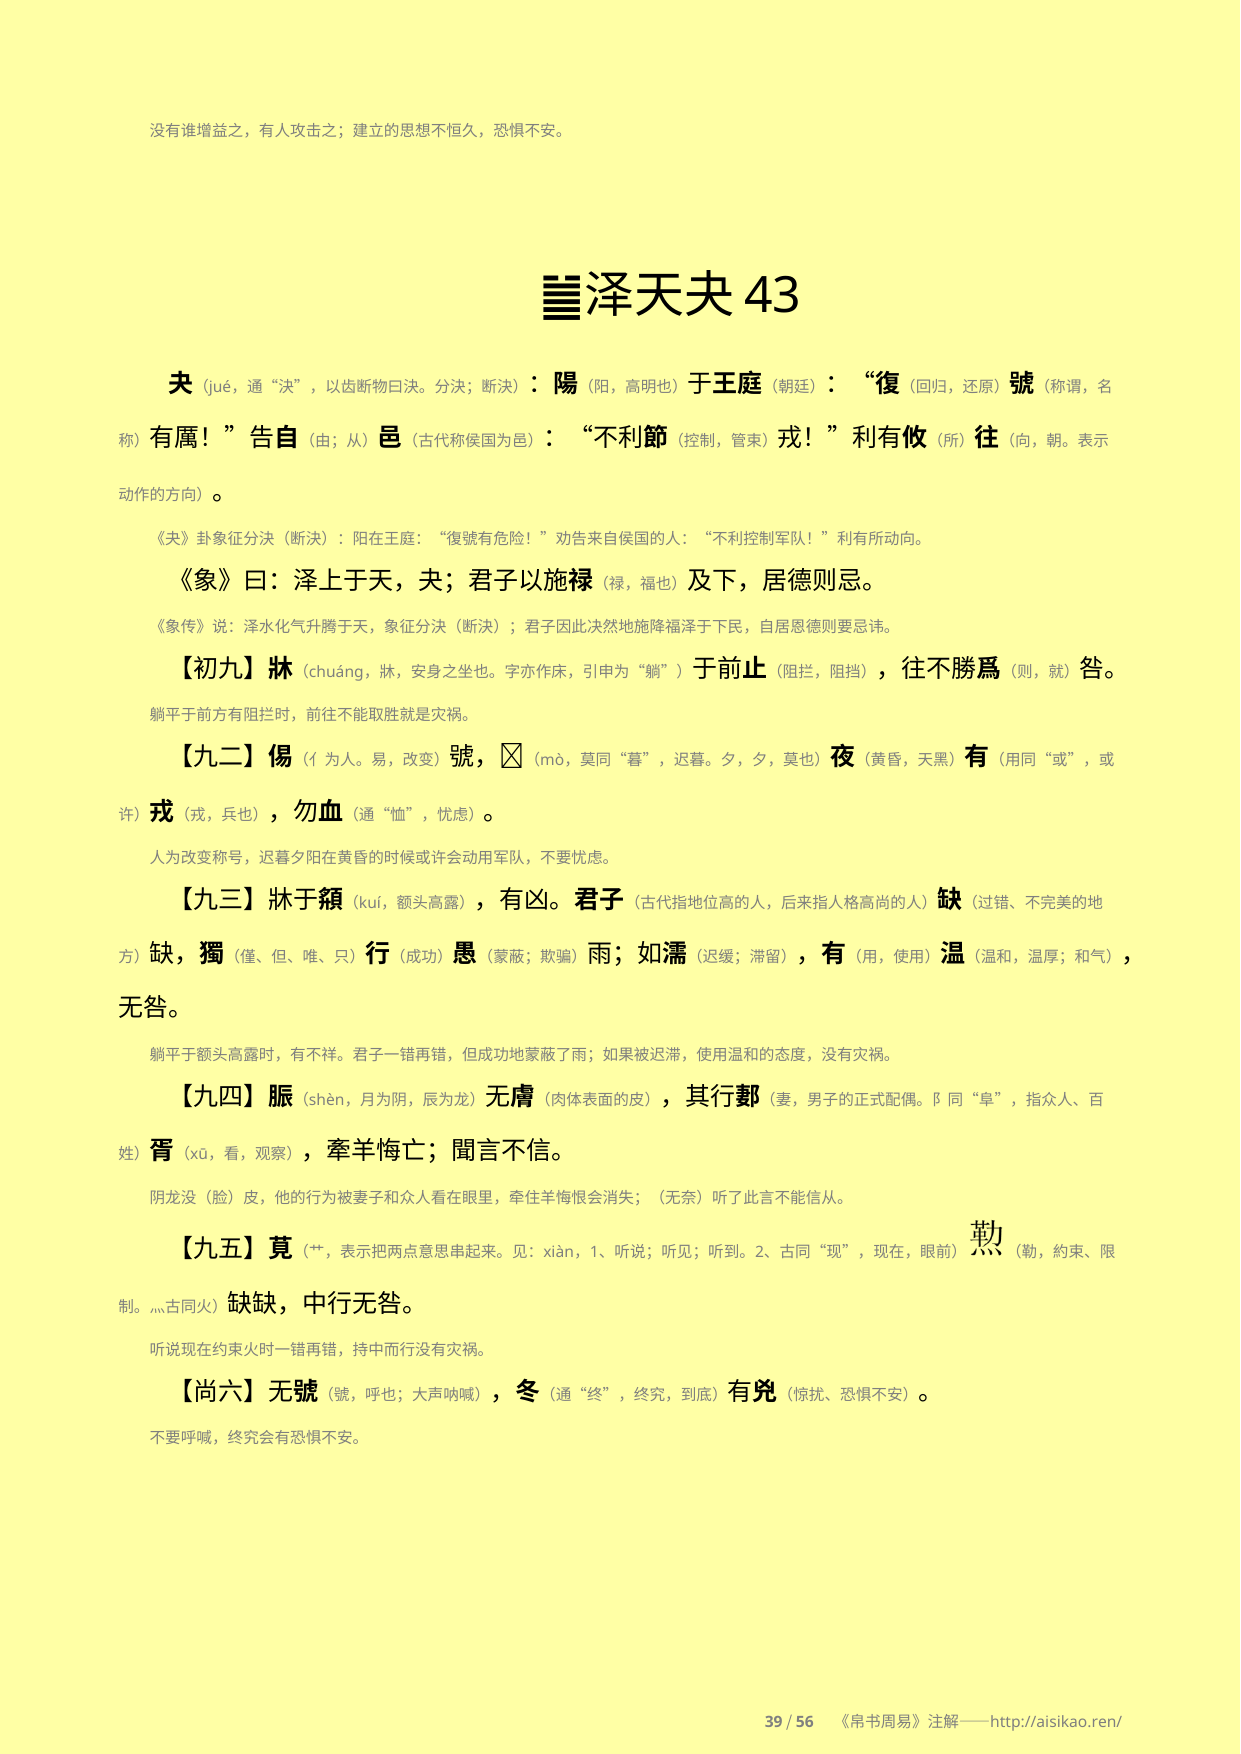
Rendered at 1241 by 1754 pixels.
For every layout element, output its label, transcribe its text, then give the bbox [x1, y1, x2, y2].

text 【九四】脤（shèn，月为阴，辰为龙）无膚（肉体表面的皮），其行郪（妻，男子的正式配偶。阝同“阜”，指众人、百姓）胥（xū，看，观察），牽羊悔亡；聞言不信。 [118, 1076, 1122, 1167]
subtitle ䷪泽天夬43 [118, 254, 1122, 327]
text 【九三】牀于頯（kuí，额头高露），有凶。君子（古代指地位高的人，后来指人格高尚的人）缺（过错、不完美的地方）缺，獨（僅、但、唯、只）行（成功）愚（蒙蔽；欺骗）雨；如濡（迟缓；滞留），有（用，使用）温（温和，温厚；和气），无咎。 [118, 879, 1122, 1024]
text 躺平于额头高露时，有不祥。君子一错再错，但成功地蒙蔽了雨；如果被迟滞，使用温和的态度，没有灾祸。 [118, 1042, 1122, 1065]
text 【尚六】无號（號，呼也；大声呐喊），冬（通“终”，终究，到底）有兇（惊扰、恐惧不安）。 [118, 1371, 1122, 1408]
text 阴龙没（脸）皮，他的行为被妻子和众人看在眼里，牵住羊悔恨会消失；（无奈）听了此言不能信从。 [118, 1185, 1122, 1207]
text 《夬》卦象征分決（断決）：阳在王庭：“復號有危险！”劝告来自侯国的人：“不利控制军队！”利有所动向。 [118, 526, 1122, 549]
text 夬（jué，通“決”，以齿断物曰決。分決；断決）：陽（阳，高明也）于王庭（朝廷）：“復（回归，还原）號（称谓，名称）有厲！”告自（由；从）邑（古代称侯国为邑）：“不利節（控制，管束）戎！”利有攸（所）往（向，朝。表示动作的方向）。 [118, 363, 1122, 508]
text 【初九】牀（chuáng，牀，安身之坐也。字亦作床，引申为“躺”）于前止（阻拦，阻挡），往不勝爲（则，就）咎。 [118, 648, 1122, 684]
text 不要呼喊，终究会有恐惧不安。 [118, 1426, 1122, 1448]
text 躺平于前方有阻拦时，前往不能取胜就是灾祸。 [118, 703, 1122, 725]
text 《象》曰：泽上于天，夬；君子以施禄（禄，福也）及下，居德则忌。 [118, 560, 1122, 596]
text 【九五】莧（艹，表示把两点意思串起来。见：xiàn，1、听说；听见；听到。2、古同“现”，现在，眼前）（勒，約束、限制。灬古同火）缺缺，中行无咎。 [118, 1219, 1122, 1319]
picture [966, 1218, 1006, 1258]
text 《象传》说：泽水化气升腾于天，象征分決（断決）；君子因此决然地施降福泽于下民，自居恩德则要忌讳。 [118, 614, 1122, 637]
text 【九二】㑥（亻为人。易，改变）號，𡖶（mò，莫同“暮”，迟暮。夕，夕，莫也）夜（黄昏，天黑）有（用同“或”，或许）戎（戎，兵也），勿血（通“恤”，忧虑）。 [118, 737, 1122, 827]
text 人为改变称号，迟暮夕阳在黄昏的时候或许会动用军队，不要忧虑。 [118, 845, 1122, 868]
text 没有谁增益之，有人攻击之；建立的思想不恒久，恐惧不安。 [118, 118, 1122, 141]
text 听说现在约束火时一错再错，持中而行没有灾祸。 [118, 1338, 1122, 1360]
